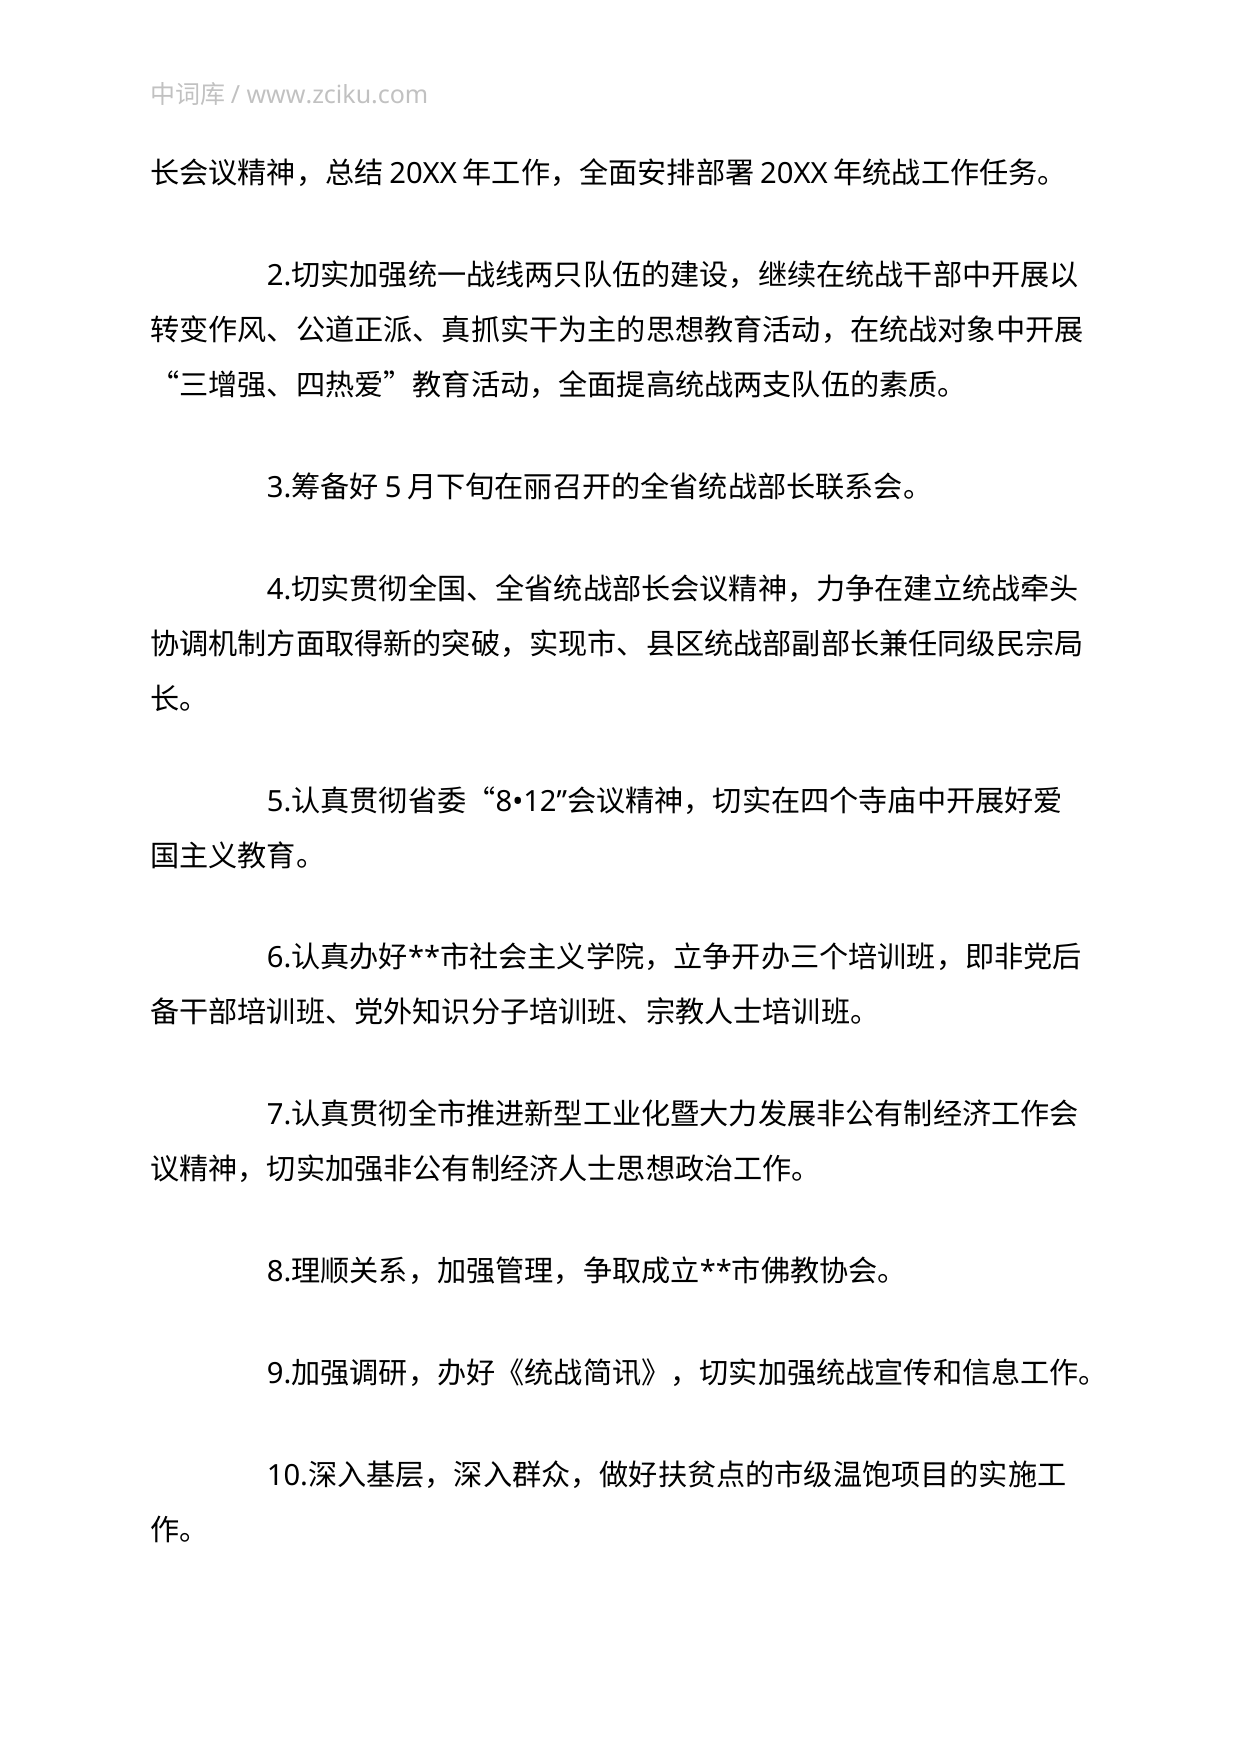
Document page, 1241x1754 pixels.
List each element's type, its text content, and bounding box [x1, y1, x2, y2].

text 9.加强调研，办好《统战简讯》，切实加强统战宣传和信息工作。 [150, 1349, 1090, 1392]
text 10.深入基层，深入群众，做好扶贫点的市级温饱项目的实施工作。 [150, 1452, 1090, 1549]
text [150, 150, 1090, 192]
text 2.切实加强统一战线两只队伍的建设，继续在统战干部中开展以转变作风、公道正派、真抓实干为主的思想教育活动，在统战对象中开展“三增强、四热爱”教育活动，全面提高统战两支队伍的素质。 [150, 252, 1090, 404]
text 5.认真贯彻省委“8•12”会议精神，切实在四个寺庙中开展好爱国主义教育。 [150, 777, 1090, 874]
text 3.筹备好5月下旬在丽召开的全省统战部长联系会。 [150, 464, 1090, 506]
text 8.理顺关系，加强管理，争取成立**市佛教协会。 [150, 1248, 1090, 1290]
text 7.认真贯彻全市推进新型工业化暨大力发展非公有制经济工作会议精神，切实加强非公有制经济人士思想政治工作。 [150, 1091, 1090, 1188]
text 6.认真办好**市社会主义学院，立争开办三个培训班，即非党后备干部培训班、党外知识分子培训班、宗教人士培训班。 [150, 934, 1090, 1031]
text 4.切实贯彻全国、全省统战部长会议精神，力争在建立统战牵头协调机制方面取得新的突破，实现市、县区统战部副部长兼任同级民宗局长。 [150, 566, 1090, 718]
